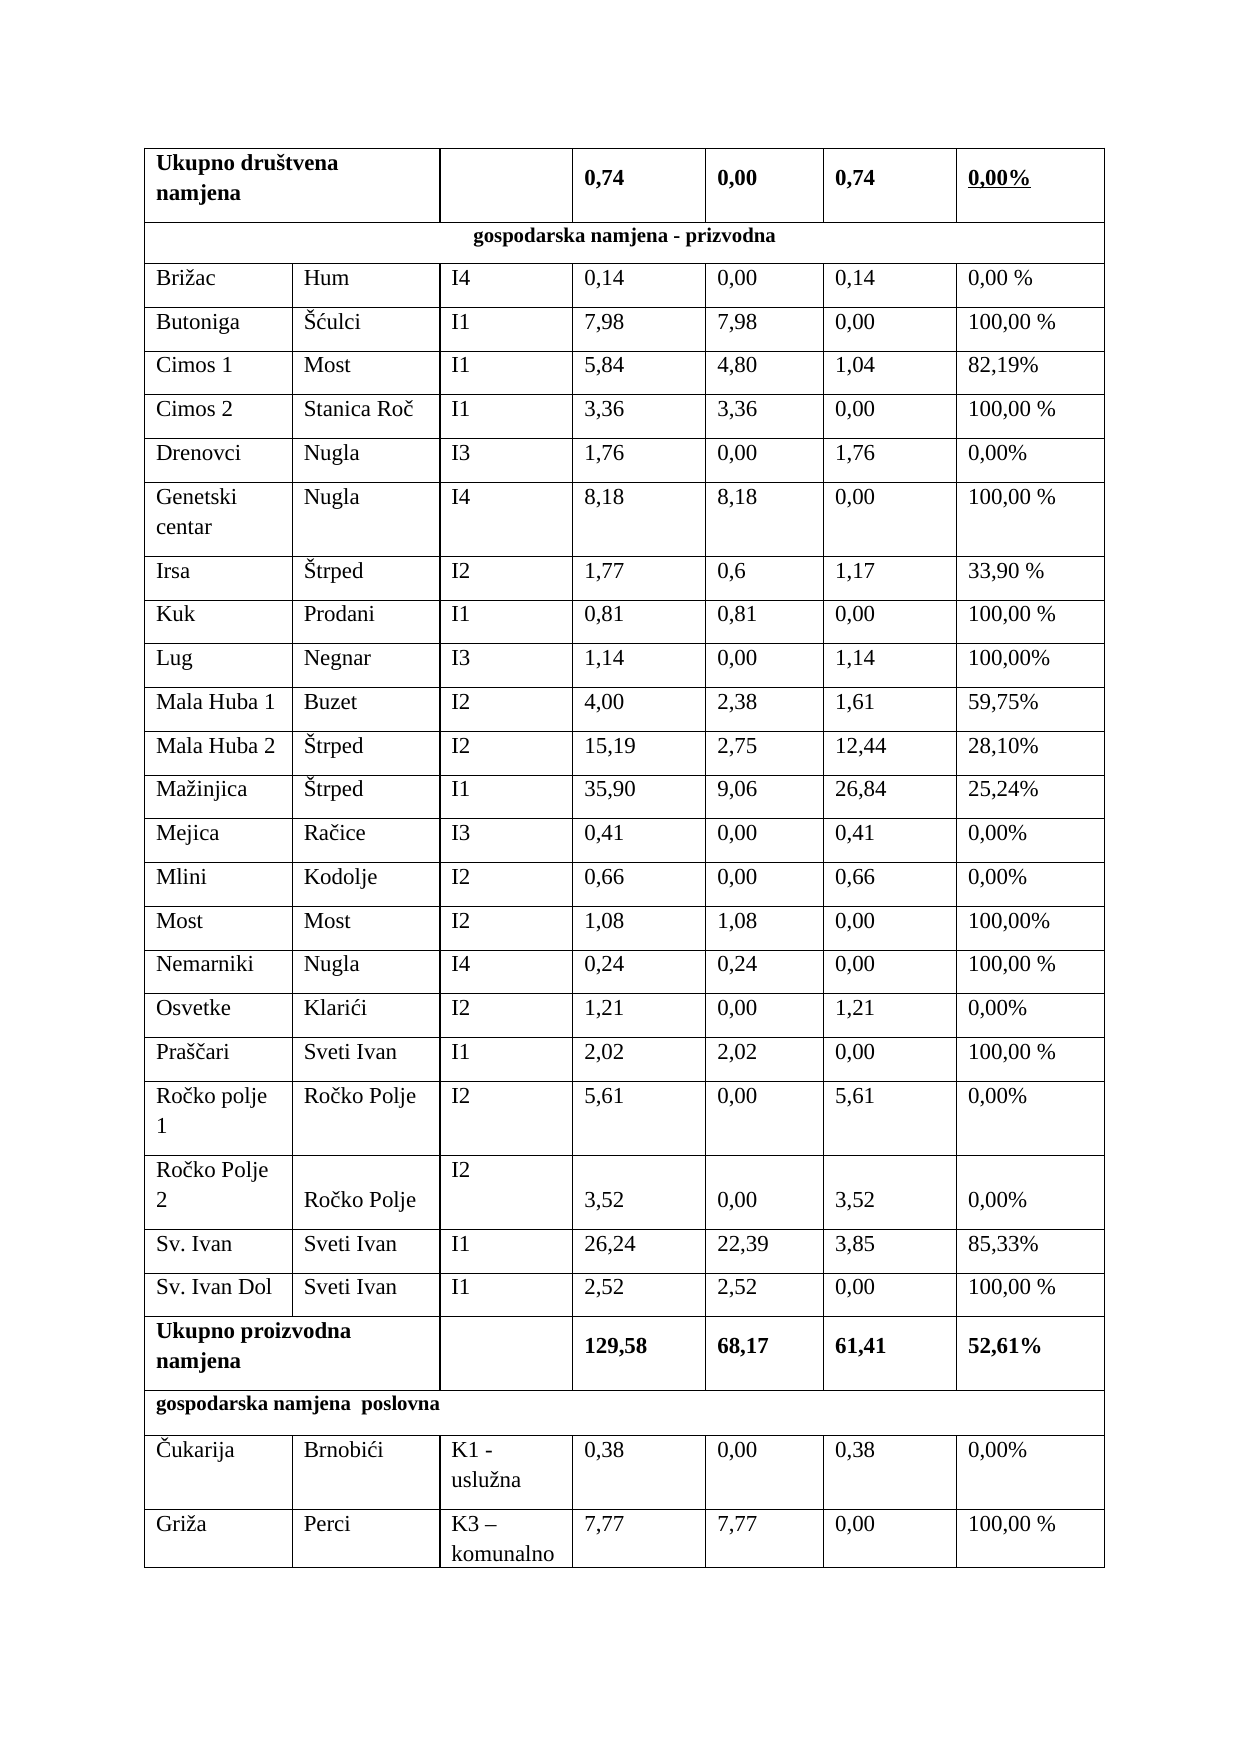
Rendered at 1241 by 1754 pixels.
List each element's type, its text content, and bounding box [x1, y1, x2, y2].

table_cell Mala Huba 2 [145, 732, 292, 774]
table_cell [441, 1317, 572, 1390]
table_cell 0,00 [706, 863, 823, 906]
table_cell 1,04 [824, 352, 956, 394]
table_cell Nugla [293, 483, 439, 556]
table_cell Cimos 2 [145, 395, 292, 438]
table_cell Stanica Roč [293, 395, 439, 438]
table_cell 0,00% [957, 1156, 1104, 1229]
table_cell 3,36 [573, 395, 705, 438]
table_cell I1 [441, 1230, 572, 1272]
table_cell 0,00 [824, 1038, 956, 1081]
table_cell Štrped [293, 776, 439, 818]
table_cell Brnobići [293, 1436, 439, 1509]
table_cell Butoniga [145, 308, 292, 351]
table_cell 0,00 [706, 264, 823, 307]
table_cell 22,39 [706, 1230, 823, 1272]
table_cell 82,19% [957, 352, 1104, 394]
table_cell 7,77 [706, 1510, 823, 1567]
table_cell 7,98 [706, 308, 823, 351]
table_cell 0,41 [573, 819, 705, 862]
table_cell Ukupno proizvodna namjena [145, 1317, 439, 1390]
table_cell Most [293, 907, 439, 949]
table_cell I2 [441, 1156, 572, 1229]
table_cell 100,00 % [957, 1038, 1104, 1081]
table_cell 0,00 [706, 1082, 823, 1155]
table_cell 0,00 [824, 308, 956, 351]
table_cell 100,00 % [957, 951, 1104, 993]
table_cell Mala Huba 1 [145, 688, 292, 731]
table_cell 0,66 [824, 863, 956, 906]
table_cell Buzet [293, 688, 439, 731]
table_cell I4 [441, 951, 572, 993]
table_cell Hum [293, 264, 439, 307]
table_cell I2 [441, 732, 572, 774]
table_cell 1,08 [573, 907, 705, 949]
table_cell 2,52 [573, 1274, 705, 1316]
table_cell 35,90 [573, 776, 705, 818]
table_cell 0,00% [957, 439, 1104, 482]
table_cell 0,74 [824, 149, 956, 222]
table_cell I1 [441, 352, 572, 394]
table_cell Ukupno društvena namjena [145, 149, 439, 222]
table_cell 2,38 [706, 688, 823, 731]
table_cell Ročko Polje 2 [145, 1156, 292, 1229]
table_cell I3 [441, 644, 572, 687]
table_cell 0,00% [957, 1082, 1104, 1155]
table_cell I4 [441, 264, 572, 307]
table_cell 1,14 [824, 644, 956, 687]
table_cell 8,18 [706, 483, 823, 556]
table_cell Irsa [145, 557, 292, 599]
table_cell Mlini [145, 863, 292, 906]
table_cell Lug [145, 644, 292, 687]
table_cell gospodarska namjena poslovna [145, 1391, 1104, 1435]
table_cell 0,00 [706, 1436, 823, 1509]
table_cell I1 [441, 776, 572, 818]
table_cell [441, 1510, 572, 1567]
table_cell 0,00 [706, 644, 823, 687]
table_cell 15,19 [573, 732, 705, 774]
table_cell 100,00 % [957, 1510, 1104, 1567]
table_cell 1,76 [824, 439, 956, 482]
table_cell Cimos 1 [145, 352, 292, 394]
table_cell 26,24 [573, 1230, 705, 1272]
table_cell Negnar [293, 644, 439, 687]
table_cell I1 [441, 1038, 572, 1081]
table_cell 100,00 % [957, 395, 1104, 438]
table_cell 1,08 [706, 907, 823, 949]
table_cell Sveti Ivan [293, 1230, 439, 1272]
table_cell [441, 149, 572, 222]
table_cell Most [293, 352, 439, 394]
table_cell Griža [145, 1510, 292, 1567]
table_cell Mažinjica [145, 776, 292, 818]
table_cell 100,00% [957, 644, 1104, 687]
table_cell 0,00 [706, 439, 823, 482]
table_cell 4,00 [573, 688, 705, 731]
table_cell 3,36 [706, 395, 823, 438]
table_cell 7,98 [573, 308, 705, 351]
table_cell 4,80 [706, 352, 823, 394]
table_cell Nugla [293, 951, 439, 993]
table_cell Kodolje [293, 863, 439, 906]
table_cell 0,74 [573, 149, 705, 222]
table_cell 2,02 [573, 1038, 705, 1081]
table_cell Ročko Polje [293, 1156, 439, 1229]
table_cell 100,00 % [957, 308, 1104, 351]
table_cell 0,00% [957, 863, 1104, 906]
table_cell Čukarija [145, 1436, 292, 1509]
table_cell Klarići [293, 994, 439, 1037]
table_cell 1,17 [824, 557, 956, 599]
table_cell 59,75% [957, 688, 1104, 731]
table_cell Drenovci [145, 439, 292, 482]
table_cell 0,00 [824, 1274, 956, 1316]
table_cell I1 [441, 1274, 572, 1316]
table_cell 52,61% [957, 1317, 1104, 1390]
table_cell 0,00% [957, 1436, 1104, 1509]
table_cell 0,00 [824, 601, 956, 643]
table_cell 0,00 % [957, 264, 1104, 307]
table_cell 0,81 [573, 601, 705, 643]
table_cell 0,41 [824, 819, 956, 862]
table_cell 0,00% [957, 994, 1104, 1037]
table_cell 5,61 [824, 1082, 956, 1155]
table_cell 0,81 [706, 601, 823, 643]
table_cell 9,06 [706, 776, 823, 818]
table_cell 2,75 [706, 732, 823, 774]
table_cell 0,00% [957, 819, 1104, 862]
table_cell Praščari [145, 1038, 292, 1081]
table_cell 1,21 [824, 994, 956, 1037]
table_cell Nemarniki [145, 951, 292, 993]
table_cell 0,00 [824, 395, 956, 438]
table_cell 100,00 % [957, 483, 1104, 556]
table_cell 1,77 [573, 557, 705, 599]
table_cell 1,21 [573, 994, 705, 1037]
table_cell Sv. Ivan Dol [145, 1274, 292, 1316]
table_cell 33,90 % [957, 557, 1104, 599]
table_cell I2 [441, 907, 572, 949]
table_cell Mejica [145, 819, 292, 862]
table_cell 0,00 [706, 149, 823, 222]
table_cell 0,6 [706, 557, 823, 599]
table_cell 12,44 [824, 732, 956, 774]
table_cell I2 [441, 688, 572, 731]
table_cell I1 [441, 308, 572, 351]
table_cell 61,41 [824, 1317, 956, 1390]
table_cell 0,00 [824, 951, 956, 993]
table_cell 100,00 % [957, 601, 1104, 643]
table_cell Sveti Ivan [293, 1274, 439, 1316]
table_cell 0,00 [706, 819, 823, 862]
table_cell Sv. Ivan [145, 1230, 292, 1272]
table_cell 26,84 [824, 776, 956, 818]
table_cell I2 [441, 557, 572, 599]
table_cell 25,24% [957, 776, 1104, 818]
table_cell 0,14 [824, 264, 956, 307]
table_cell 0,00 [824, 483, 956, 556]
table_cell 0,00 [706, 994, 823, 1037]
table_cell 8,18 [573, 483, 705, 556]
table_cell 3,52 [573, 1156, 705, 1229]
table_cell 2,52 [706, 1274, 823, 1316]
table_cell Štrped [293, 732, 439, 774]
table_cell 1,76 [573, 439, 705, 482]
table_cell I4 [441, 483, 572, 556]
table_cell I2 [441, 1082, 572, 1155]
table_cell Most [145, 907, 292, 949]
table_cell 100,00% [957, 907, 1104, 949]
table_cell Sveti Ivan [293, 1038, 439, 1081]
table_cell 0,38 [824, 1436, 956, 1509]
table_cell Brižac [145, 264, 292, 307]
table_cell Genetski centar [145, 483, 292, 556]
table_cell 85,33% [957, 1230, 1104, 1272]
table_cell gospodarska namjena - prizvodna [145, 223, 1104, 263]
table_cell 5,84 [573, 352, 705, 394]
table_cell I1 [441, 601, 572, 643]
table_cell Ročko polje 1 [145, 1082, 292, 1155]
table_cell Kuk [145, 601, 292, 643]
table_cell I2 [441, 863, 572, 906]
table_cell I3 [441, 439, 572, 482]
table_cell 0,00 [824, 907, 956, 949]
table_cell I2 [441, 994, 572, 1037]
table_cell Račice [293, 819, 439, 862]
table_cell 0,00% [957, 149, 1104, 222]
table_cell 100,00 % [957, 1274, 1104, 1316]
table_cell 0,14 [573, 264, 705, 307]
table_cell I3 [441, 819, 572, 862]
table_cell 1,14 [573, 644, 705, 687]
table_cell 3,52 [824, 1156, 956, 1229]
table_cell 28,10% [957, 732, 1104, 774]
table_cell Perci [293, 1510, 439, 1567]
table_cell Prodani [293, 601, 439, 643]
table_cell 0,38 [573, 1436, 705, 1509]
table_cell 5,61 [573, 1082, 705, 1155]
table_cell Osvetke [145, 994, 292, 1037]
table_cell 0,24 [573, 951, 705, 993]
table_cell 3,85 [824, 1230, 956, 1272]
table_cell 7,77 [573, 1510, 705, 1567]
table_cell K1 - uslužna [441, 1436, 572, 1509]
table_cell Nugla [293, 439, 439, 482]
table_cell 1,61 [824, 688, 956, 731]
table_cell Ročko Polje [293, 1082, 439, 1155]
table_cell I1 [441, 395, 572, 438]
table_cell 0,66 [573, 863, 705, 906]
table_cell 129,58 [573, 1317, 705, 1390]
table_cell 0,00 [706, 1156, 823, 1229]
table_cell Šćulci [293, 308, 439, 351]
table_cell 68,17 [706, 1317, 823, 1390]
table_cell 2,02 [706, 1038, 823, 1081]
table_cell Štrped [293, 557, 439, 599]
table_cell 0,24 [706, 951, 823, 993]
table_cell 0,00 [824, 1510, 956, 1567]
